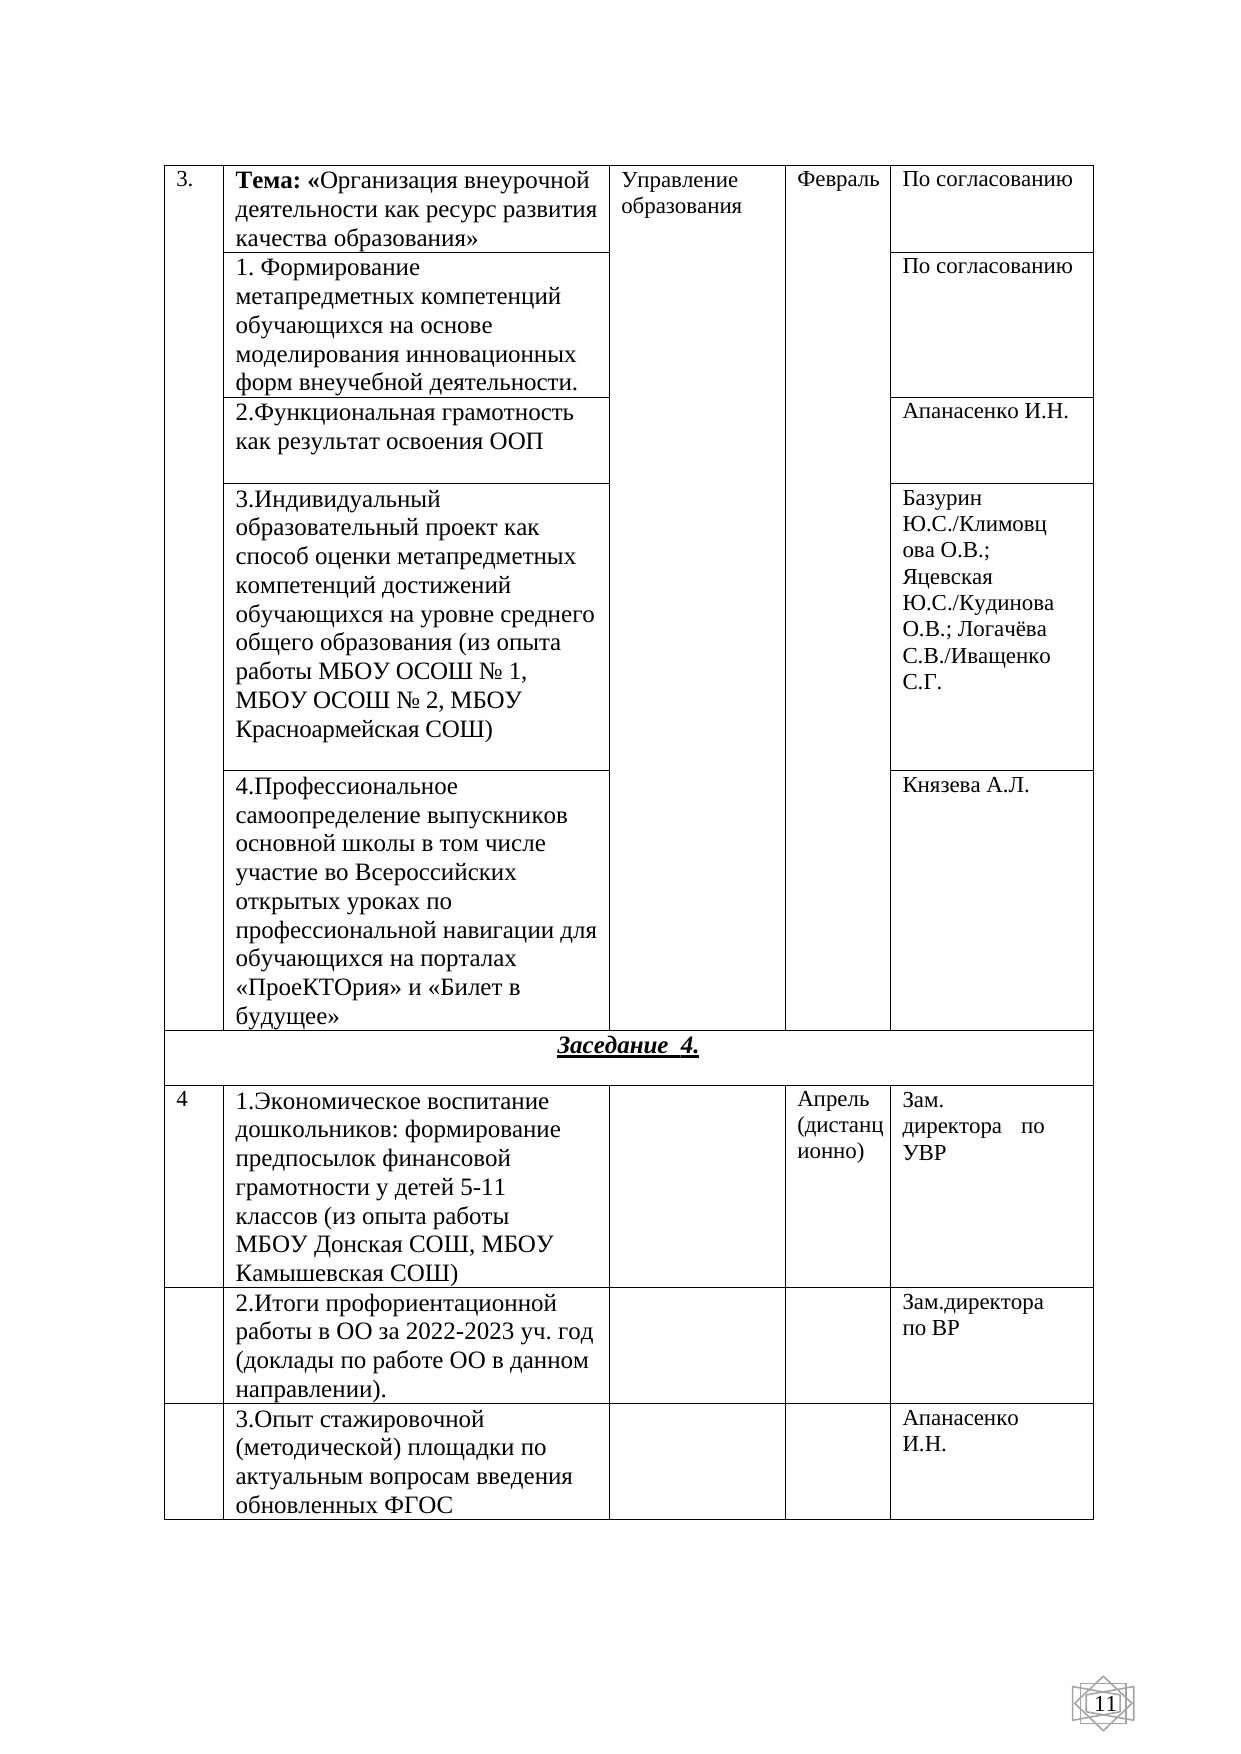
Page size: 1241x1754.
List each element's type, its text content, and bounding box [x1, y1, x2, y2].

table_cell [610, 1086, 785, 1287]
table_cell 4.Профессиональное самоопределение выпускников основной школы в том числе участие во Всероссийских открытых уроках по профессиональной навигации для обучающихся на порталах «ПроеКТОрия» и «Билет в будущее» [224, 771, 609, 1030]
table_cell 2.Функциональная грамотность как результат освоения ООП [224, 398, 609, 483]
table_cell [786, 1404, 890, 1519]
table_cell Зам.директора по ВР [891, 1288, 1093, 1403]
table_cell 2.Итоги профориентационной работы в ОО за 2022-2023 уч. год (доклады по работе ОО в данном направлении). [224, 1288, 609, 1403]
table_cell Апанасенко И.Н. [891, 398, 1093, 483]
table_cell [786, 1288, 890, 1403]
table_cell Зам. директора по УВР [891, 1086, 1093, 1287]
table_cell 4 [165, 1086, 223, 1287]
table_cell 3.Опыт стажировочной (методической) площадки по актуальным вопросам введения обновленных ФГОС [224, 1404, 609, 1519]
table_cell Князева А.Л. [891, 771, 1093, 1030]
table_cell Апрель (дистанционно) [786, 1086, 890, 1287]
table_cell 3.Индивидуальный образовательный проект как способ оценки метапредметных компетенций достижений обучающихся на уровне среднего общего образования (из опыта работы МБОУ ОСОШ № 1, МБОУ ОСОШ № 2, МБОУ Красноармейская СОШ) [224, 484, 609, 770]
table_cell Апанасенко И.Н. [891, 1404, 1093, 1519]
table_cell Февраль [786, 166, 890, 1030]
table_cell Тема: «Организация внеурочной деятельности как ресурс развития качества образования» [224, 166, 609, 252]
table_cell Базурин Ю.С./Климовцова О.В.; Яцевская Ю.С./Кудинова О.В.; Логачёва С.В./Иващенко С.Г. [891, 484, 1093, 770]
table_cell 1.Экономическое воспитание дошкольников: формирование предпосылок финансовой грамотности у детей 5-11 классов (из опыта работы МБОУ Донская СОШ, МБОУ Камышевская СОШ) [224, 1086, 609, 1287]
table_cell Заседание 4. [165, 1031, 1093, 1085]
table_cell По согласованию [891, 166, 1093, 252]
table_cell 1. Формирование метапредметных компетенций обучающихся на основе моделирования инновационных форм внеучебной деятельности. [224, 253, 609, 397]
table_cell По согласованию [891, 253, 1093, 397]
table_cell [165, 1288, 223, 1403]
table_cell [610, 1404, 785, 1519]
table_cell [610, 1288, 785, 1403]
table_cell 3. [165, 166, 223, 1030]
table_cell [165, 1404, 223, 1519]
table_cell Управлениеобразования [610, 166, 785, 1030]
